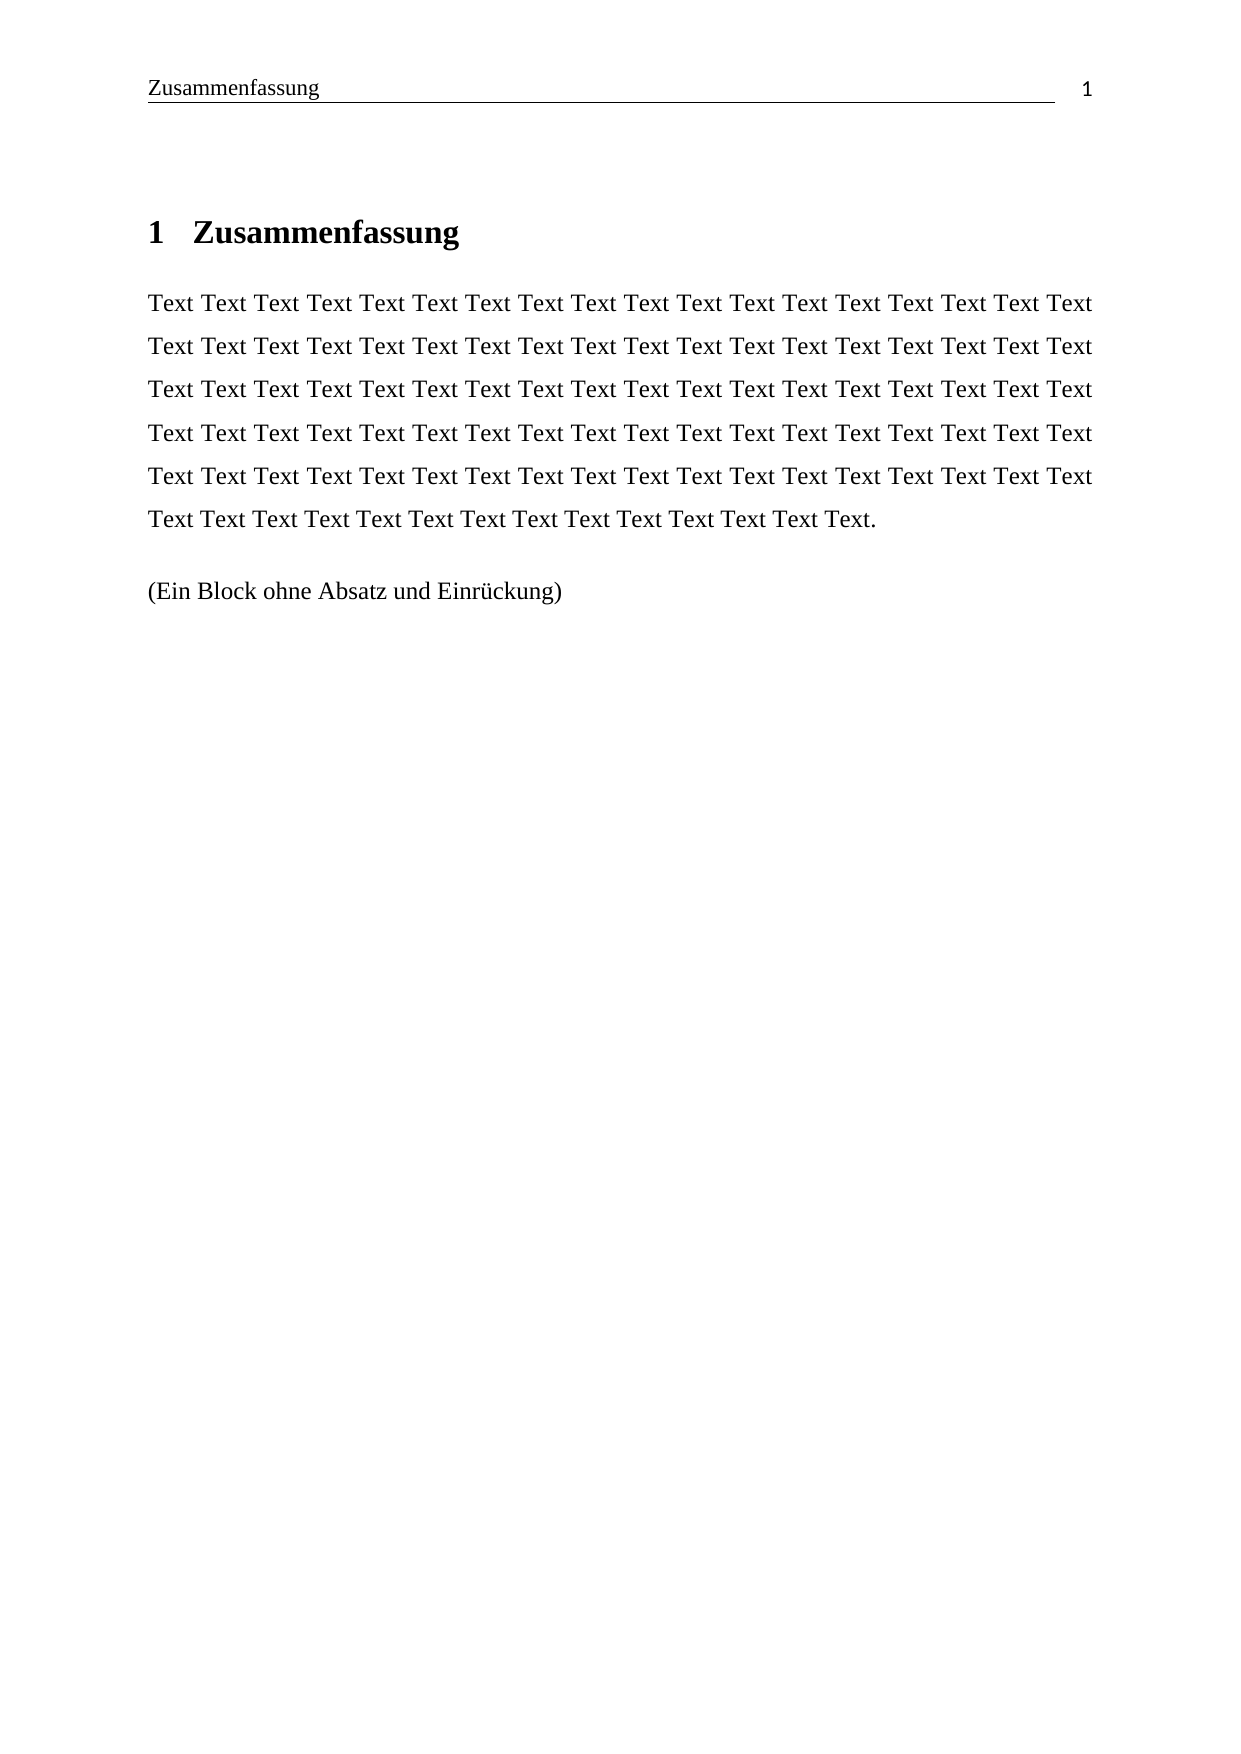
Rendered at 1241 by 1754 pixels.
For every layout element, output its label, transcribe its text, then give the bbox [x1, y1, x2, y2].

text Text Text Text Text Text Text Text Text Text Text Text Text Text Text Text Text Text Text Text Text Text Text Text Text Text Text Text Text Text Text Text Text Text Text Text Text Text Text Text Text Text Text Text Text Text Text Text Text Text Text Text Text Text Text Text Text Text Text Text Text Text Text Text Text Text Text Text Text Text Text Text Text Text Text Text Text Text Text Text Text Text Text Text Text Text Text Text Text Text Text Text Text Text Text Text Text Text Text Text Text Text Text Text Text. [148, 288, 1093, 533]
text (Ein Block ohne Absatz und Einrückung) [148, 576, 1093, 604]
subtitle Zusammenfassung [148, 212, 1093, 251]
